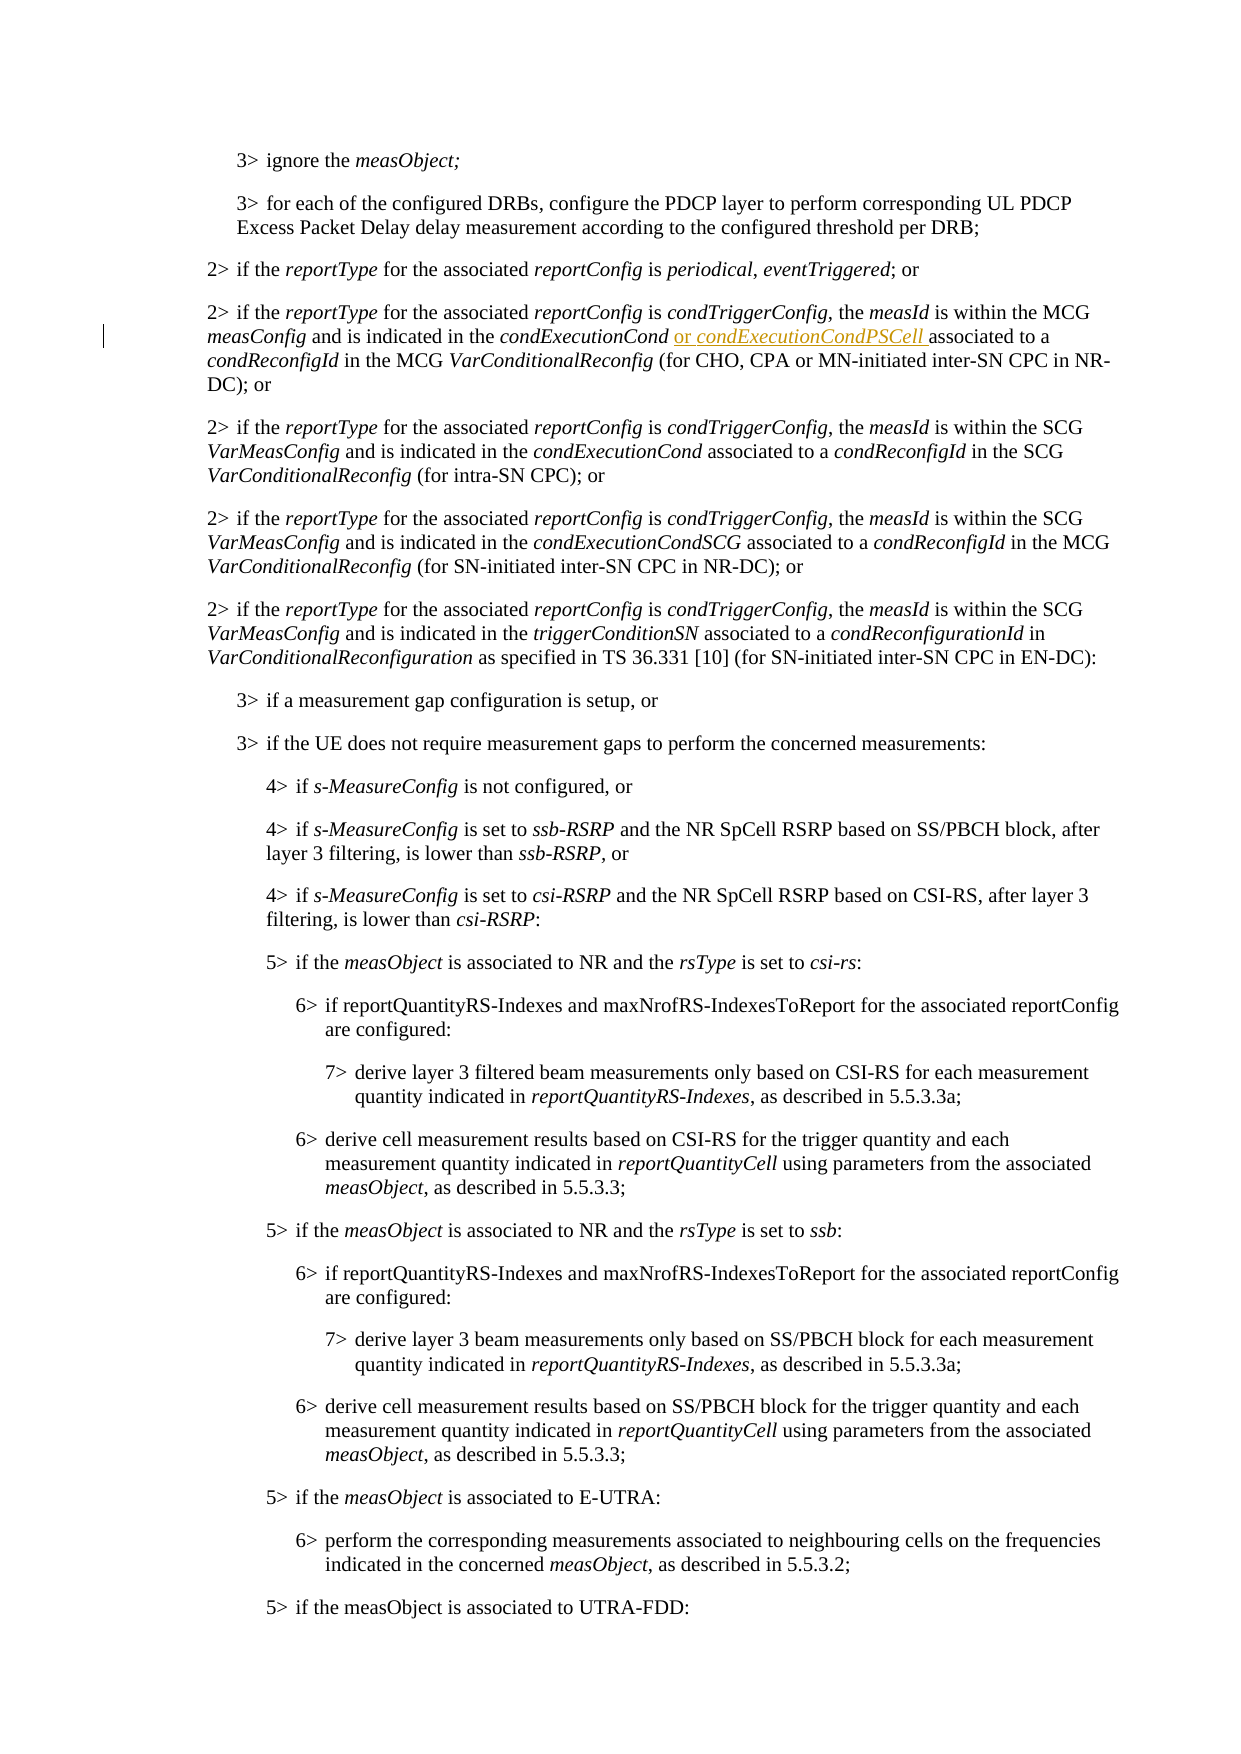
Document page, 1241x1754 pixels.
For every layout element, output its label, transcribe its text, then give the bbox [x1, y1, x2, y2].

text 6> derive cell measurement results based on SS/PBCH block for the trigger quantity and each measurement quantity indicated in reportQuantityCell using parameters from the associated measObject, as described in 5.5.3.3; [295, 1394, 1122, 1466]
text 2> if the reportType for the associated reportConfig is condTriggerConfig, the measId is within the MCG measConfig and is indicated in the condExecutionCond associated to a condReconfigId in the MCG VarConditionalReconfig (for CHO, CPA or MN-initiated inter-SN CPC in NR-DC); or [207, 300, 1122, 396]
text 2> if the reportType for the associated reportConfig is condTriggerConfig, the measId is within the SCG VarMeasConfig and is indicated in the condExecutionCondSCG associated to a condReconfigId in the MCG VarConditionalReconfig (for SN-initiated inter-SN CPC in NR-DC); or [207, 506, 1122, 578]
text 4> if s-MeasureConfig is not configured, or [266, 774, 1122, 798]
text 6> if reportQuantityRS-Indexes and maxNrofRS-IndexesToReport for the associated reportConfig are configured: [295, 1261, 1122, 1309]
text 3> for each of the configured DRBs, configure the PDCP layer to perform corresponding UL PDCP Excess Packet Delay delay measurement according to the configured threshold per DRB; [236, 191, 1122, 239]
text 7> derive layer 3 filtered beam measurements only based on CSI-RS for each measurement quantity indicated in reportQuantityRS-Indexes, as described in 5.5.3.3a; [325, 1060, 1122, 1108]
text 2> if the reportType for the associated reportConfig is condTriggerConfig, the measId is within the SCG VarMeasConfig and is indicated in the condExecutionCond associated to a condReconfigId in the SCG VarConditionalReconfig (for intra-SN CPC); or [207, 415, 1122, 487]
text 7> derive layer 3 beam measurements only based on SS/PBCH block for each measurement quantity indicated in reportQuantityRS-Indexes, as described in 5.5.3.3a; [325, 1327, 1122, 1376]
text 5> if the measObject is associated to UTRA-FDD: [266, 1595, 1122, 1619]
text 5> if the measObject is associated to NR and the rsType is set to csi-rs: [266, 950, 1122, 974]
text 3> ignore the measObject; [236, 148, 1122, 172]
text 3> if a measurement gap configuration is setup, or [236, 688, 1122, 712]
text 5> if the measObject is associated to E-UTRA: [266, 1485, 1122, 1509]
text 6> if reportQuantityRS-Indexes and maxNrofRS-IndexesToReport for the associated reportConfig are configured: [295, 993, 1122, 1041]
text 2> if the reportType for the associated reportConfig is condTriggerConfig, the measId is within the SCG VarMeasConfig and is indicated in the triggerConditionSN associated to a condReconfigurationId in VarConditionalReconfiguration as specified in TS 36.331 [10] (for SN-initiated inter-SN CPC in EN-DC): [207, 597, 1122, 669]
text 2> if the reportType for the associated reportConfig is periodical, eventTriggered; or [207, 257, 1122, 281]
text 5> if the measObject is associated to NR and the rsType is set to ssb: [266, 1218, 1122, 1242]
text 6> derive cell measurement results based on CSI-RS for the trigger quantity and each measurement quantity indicated in reportQuantityCell using parameters from the associated measObject, as described in 5.5.3.3; [295, 1127, 1122, 1199]
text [295, 1528, 1122, 1576]
text 4> if s-MeasureConfig is set to csi-RSRP and the NR SpCell RSRP based on CSI-RS, after layer 3 filtering, is lower than csi-RSRP: [266, 883, 1122, 931]
text 4> if s-MeasureConfig is set to ssb-RSRP and the NR SpCell RSRP based on SS/PBCH block, after layer 3 filtering, is lower than ssb-RSRP, or [266, 816, 1122, 864]
text 3> if the UE does not require measurement gaps to perform the concerned measurements: [236, 731, 1122, 755]
